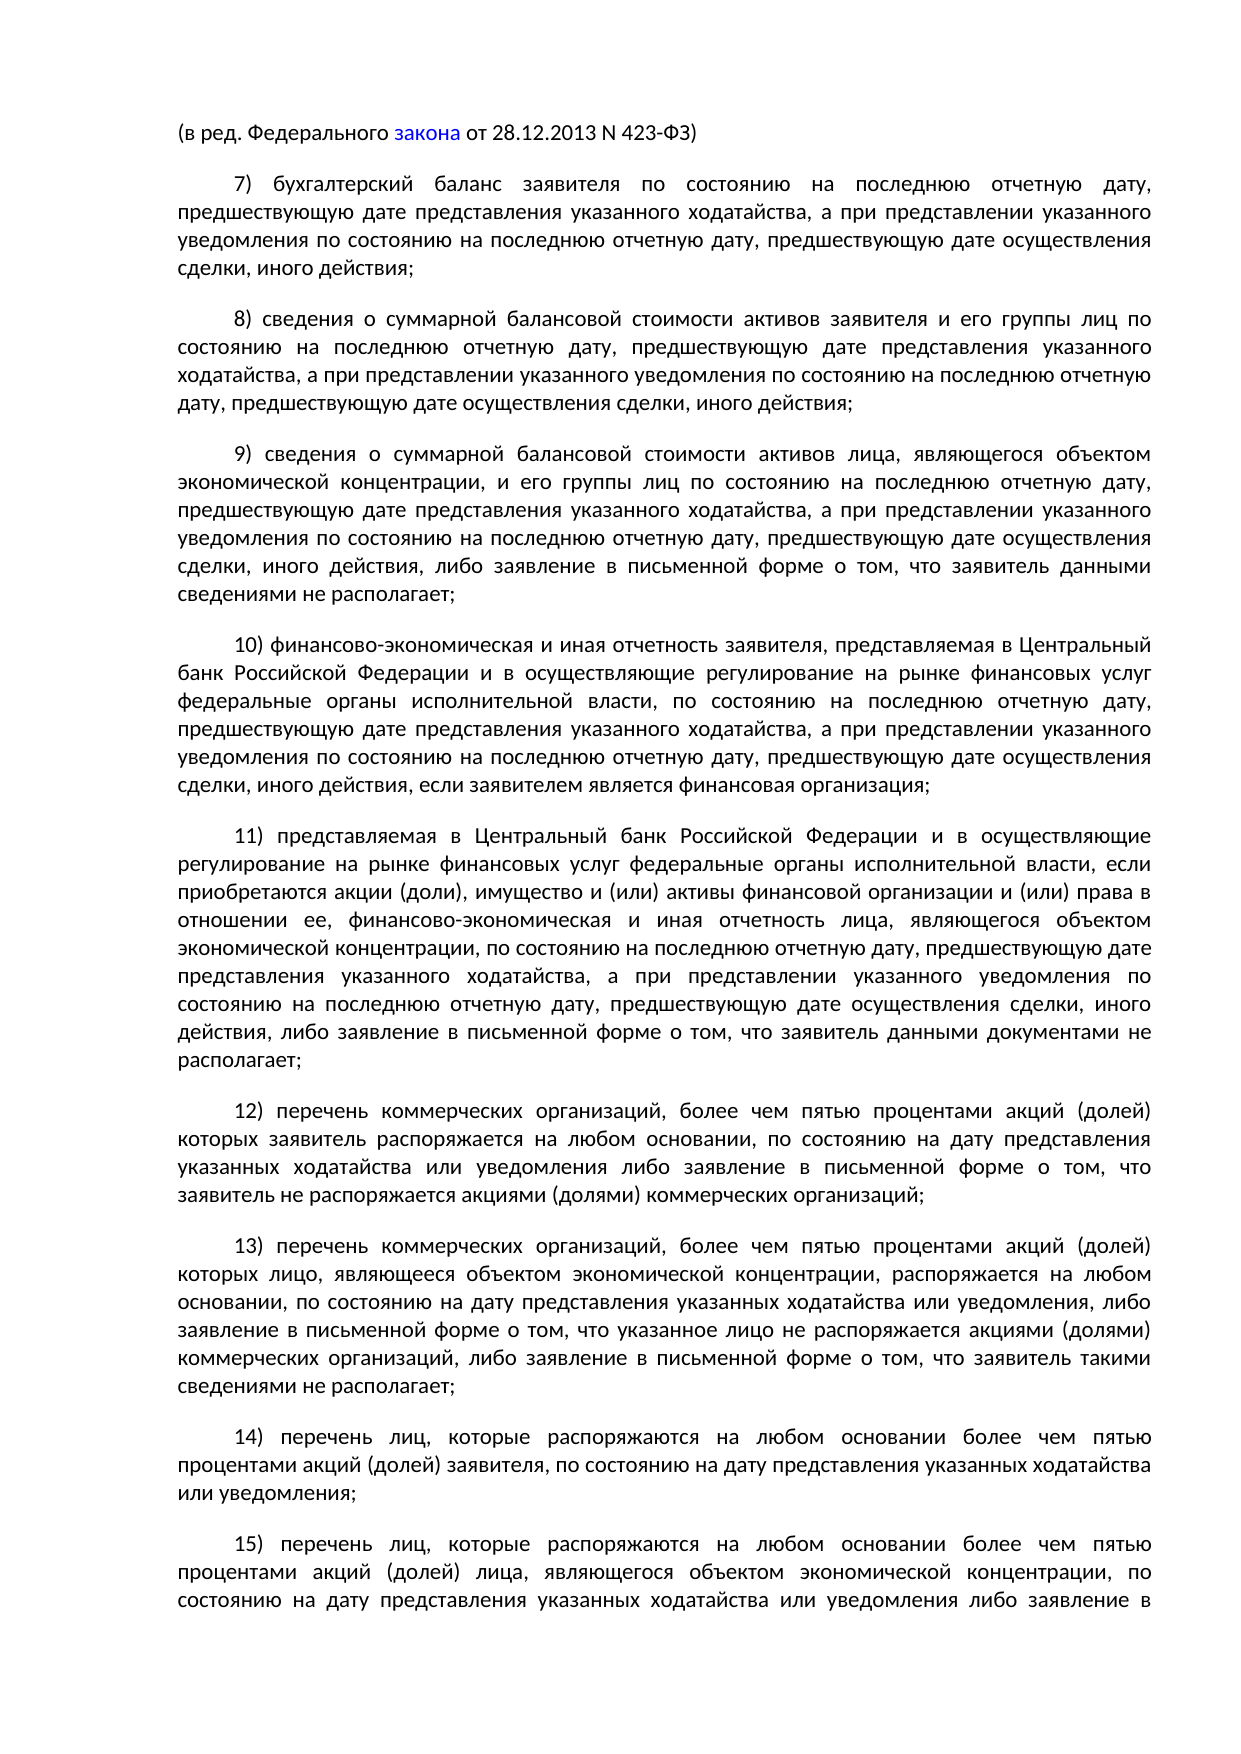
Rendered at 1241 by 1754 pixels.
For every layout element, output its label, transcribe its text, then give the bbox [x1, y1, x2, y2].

text 9) сведения о суммарной балансовой стоимости активов лица, являющегося объектом экономической концентрации, и его группы лиц по состоянию на последнюю отчетную дату, предшествующую дате представления указанного ходатайства, а при представлении указанного уведомления по состоянию на последнюю отчетную дату, предшествующую дате осуществления сделки, иного действия, либо заявление в письменной форме о том, что заявитель данными сведениями не располагает; [177, 439, 1152, 607]
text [177, 1529, 1152, 1613]
text 14) перечень лиц, которые распоряжаются на любом основании более чем пятью процентами акций (долей) заявителя, по состоянию на дату представления указанных ходатайства или уведомления; [177, 1422, 1152, 1506]
text 8) сведения о суммарной балансовой стоимости активов заявителя и его группы лиц по состоянию на последнюю отчетную дату, предшествующую дате представления указанного ходатайства, а при представлении указанного уведомления по состоянию на последнюю отчетную дату, предшествующую дате осуществления сделки, иного действия; [177, 304, 1152, 416]
text 10) финансово-экономическая и иная отчетность заявителя, представляемая в Центральный банк Российской Федерации и в осуществляющие регулирование на рынке финансовых услуг федеральные органы исполнительной власти, по состоянию на последнюю отчетную дату, предшествующую дате представления указанного ходатайства, а при представлении указанного уведомления по состоянию на последнюю отчетную дату, предшествующую дате осуществления сделки, иного действия, если заявителем является финансовая организация; [177, 630, 1152, 798]
text 13) перечень коммерческих организаций, более чем пятью процентами акций (долей) которых лицо, являющееся объектом экономической концентрации, распоряжается на любом основании, по состоянию на дату представления указанных ходатайства или уведомления, либо заявление в письменной форме о том, что указанное лицо не распоряжается акциями (долями) коммерческих организаций, либо заявление в письменной форме о том, что заявитель такими сведениями не располагает; [177, 1231, 1152, 1399]
text 12) перечень коммерческих организаций, более чем пятью процентами акций (долей) которых заявитель распоряжается на любом основании, по состоянию на дату представления указанных ходатайства или уведомления либо заявление в письменной форме о том, что заявитель не распоряжается акциями (долями) коммерческих организаций; [177, 1096, 1152, 1208]
text 7) бухгалтерский баланс заявителя по состоянию на последнюю отчетную дату, предшествующую дате представления указанного ходатайства, а при представлении указанного уведомления по состоянию на последнюю отчетную дату, предшествующую дате осуществления сделки, иного действия; [177, 169, 1152, 281]
text (в ред. Федерального закона от 28.12.2013 N 423-ФЗ) [177, 118, 1152, 146]
text 11) представляемая в Центральный банк Российской Федерации и в осуществляющие регулирование на рынке финансовых услуг федеральные органы исполнительной власти, если приобретаются акции (доли), имущество и (или) активы финансовой организации и (или) права в отношении ее, финансово-экономическая и иная отчетность лица, являющегося объектом экономической концентрации, по состоянию на последнюю отчетную дату, предшествующую дате представления указанного ходатайства, а при представлении указанного уведомления по состоянию на последнюю отчетную дату, предшествующую дате осуществления сделки, иного действия, либо заявление в письменной форме о том, что заявитель данными документами не располагает; [177, 821, 1152, 1073]
